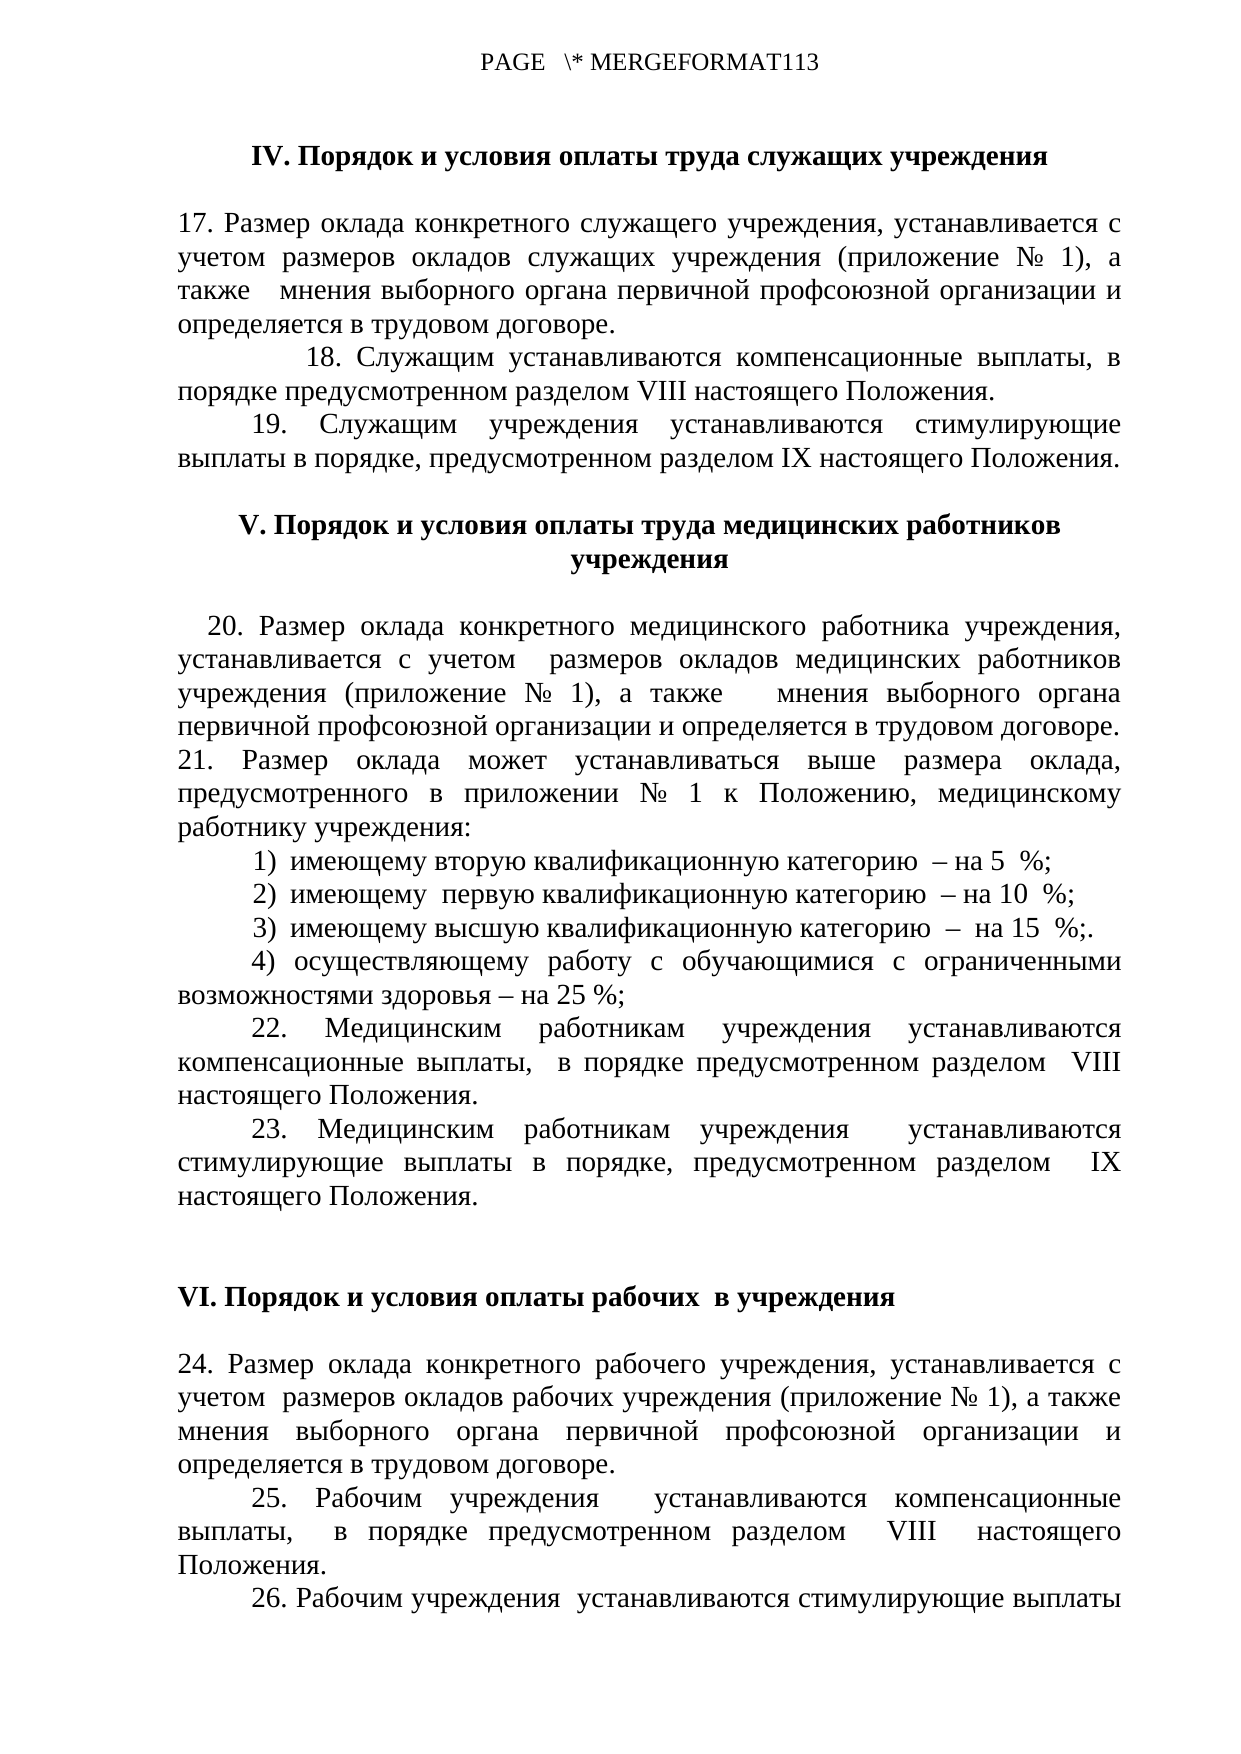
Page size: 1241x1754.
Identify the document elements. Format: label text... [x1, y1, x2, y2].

list имеющему высшую квалификационную категорию – на 15 %;. [252, 910, 1122, 943]
text 23. Медицинским работникам учреждения устанавливаются стимулирующие выплаты в порядке, предусмотренном разделом IX настоящего Положения. [177, 1111, 1122, 1212]
text 17. Размер оклада конкретного служащего учреждения, устанавливается с учетом размеров окладов служащих учреждения (приложение № 1), а также мнения выборного органа первичной профсоюзной организации и определяется в трудовом договоре. [177, 205, 1122, 339]
text VI. Порядок и условия оплаты рабочих в учреждения [177, 1279, 1122, 1312]
text IV. Порядок и условия оплаты труда служащих учреждения [177, 138, 1122, 172]
list имеющему первую квалификационную категорию – на 10 %; [252, 876, 1122, 910]
text 19. Служащим учреждения устанавливаются стимулирующие выплаты в порядке, предусмотренном разделом IX настоящего Положения. [177, 407, 1122, 474]
text V. Порядок и условия оплаты труда медицинских работников учреждения [177, 507, 1122, 574]
text 24. Размер оклада конкретного рабочего учреждения, устанавливается с учетом размеров окладов рабочих учреждения (приложение № 1), а также мнения выборного органа первичной профсоюзной организации и определяется в трудовом договоре. [177, 1346, 1122, 1480]
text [177, 1581, 1122, 1614]
text 18. Служащим устанавливаются компенсационные выплаты, в порядке предусмотренном разделом VIII настоящего Положения. [177, 339, 1122, 407]
list имеющему вторую квалификационную категорию – на 5 %; [252, 843, 1122, 876]
text 4) осуществляющему работу с обучающимися с ограниченными возможностями здоровья – на 25 %; [177, 943, 1122, 1010]
text 20. Размер оклада конкретного медицинского работника учреждения, устанавливается с учетом размеров окладов медицинских работников учреждения (приложение № 1), а также мнения выборного органа первичной профсоюзной организации и определяется в трудовом договоре. [177, 608, 1122, 742]
text 22. Медицинским работникам учреждения устанавливаются компенсационные выплаты, в порядке предусмотренном разделом VIII настоящего Положения. [177, 1010, 1122, 1111]
text 21. Размер оклада может устанавливаться выше размера оклада, предусмотренного в приложении № 1 к Положению, медицинскому работнику учреждения: [177, 742, 1122, 843]
text 25. Рабочим учреждения устанавливаются компенсационные выплаты, в порядке предусмотренном разделом VIII настоящего Положения. [177, 1480, 1122, 1581]
